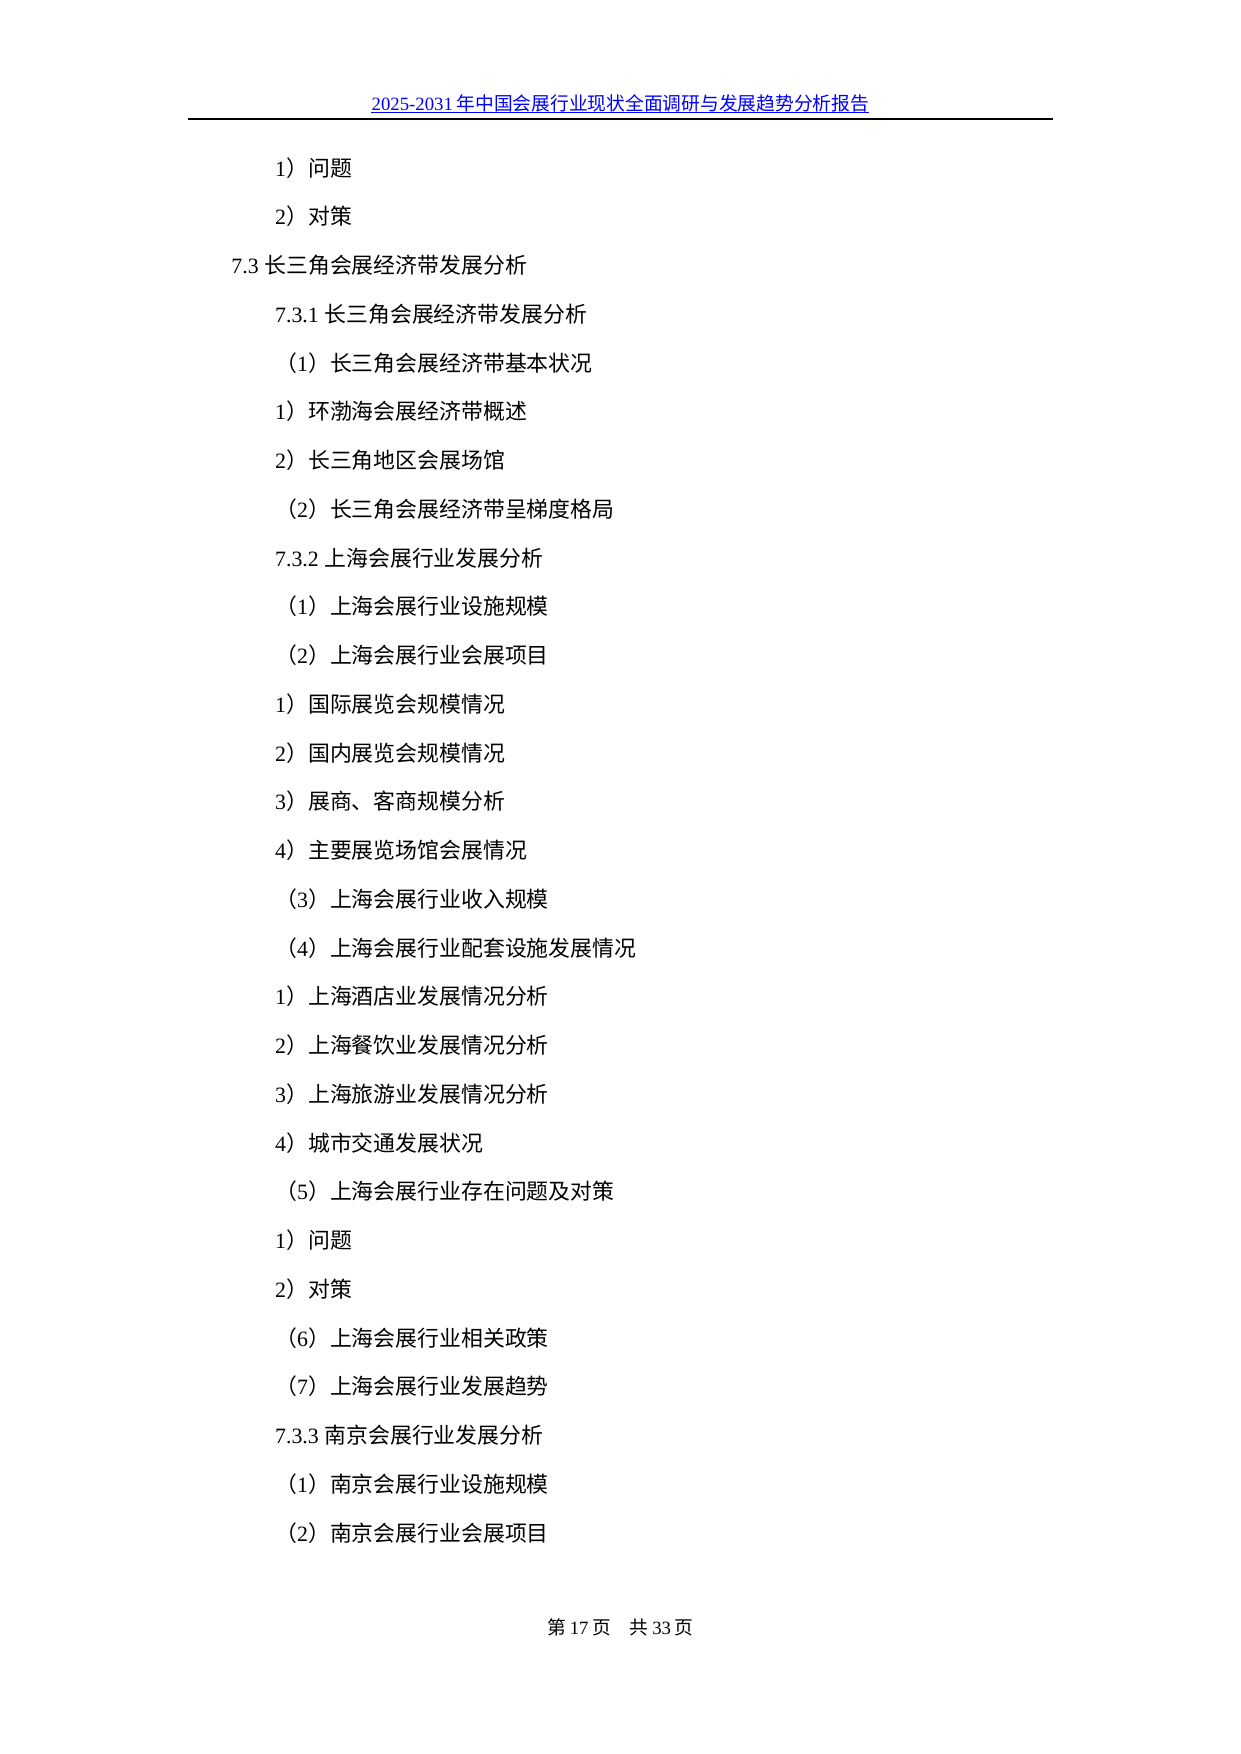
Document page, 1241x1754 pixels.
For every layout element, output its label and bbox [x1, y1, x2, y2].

text [187, 150, 1053, 1548]
